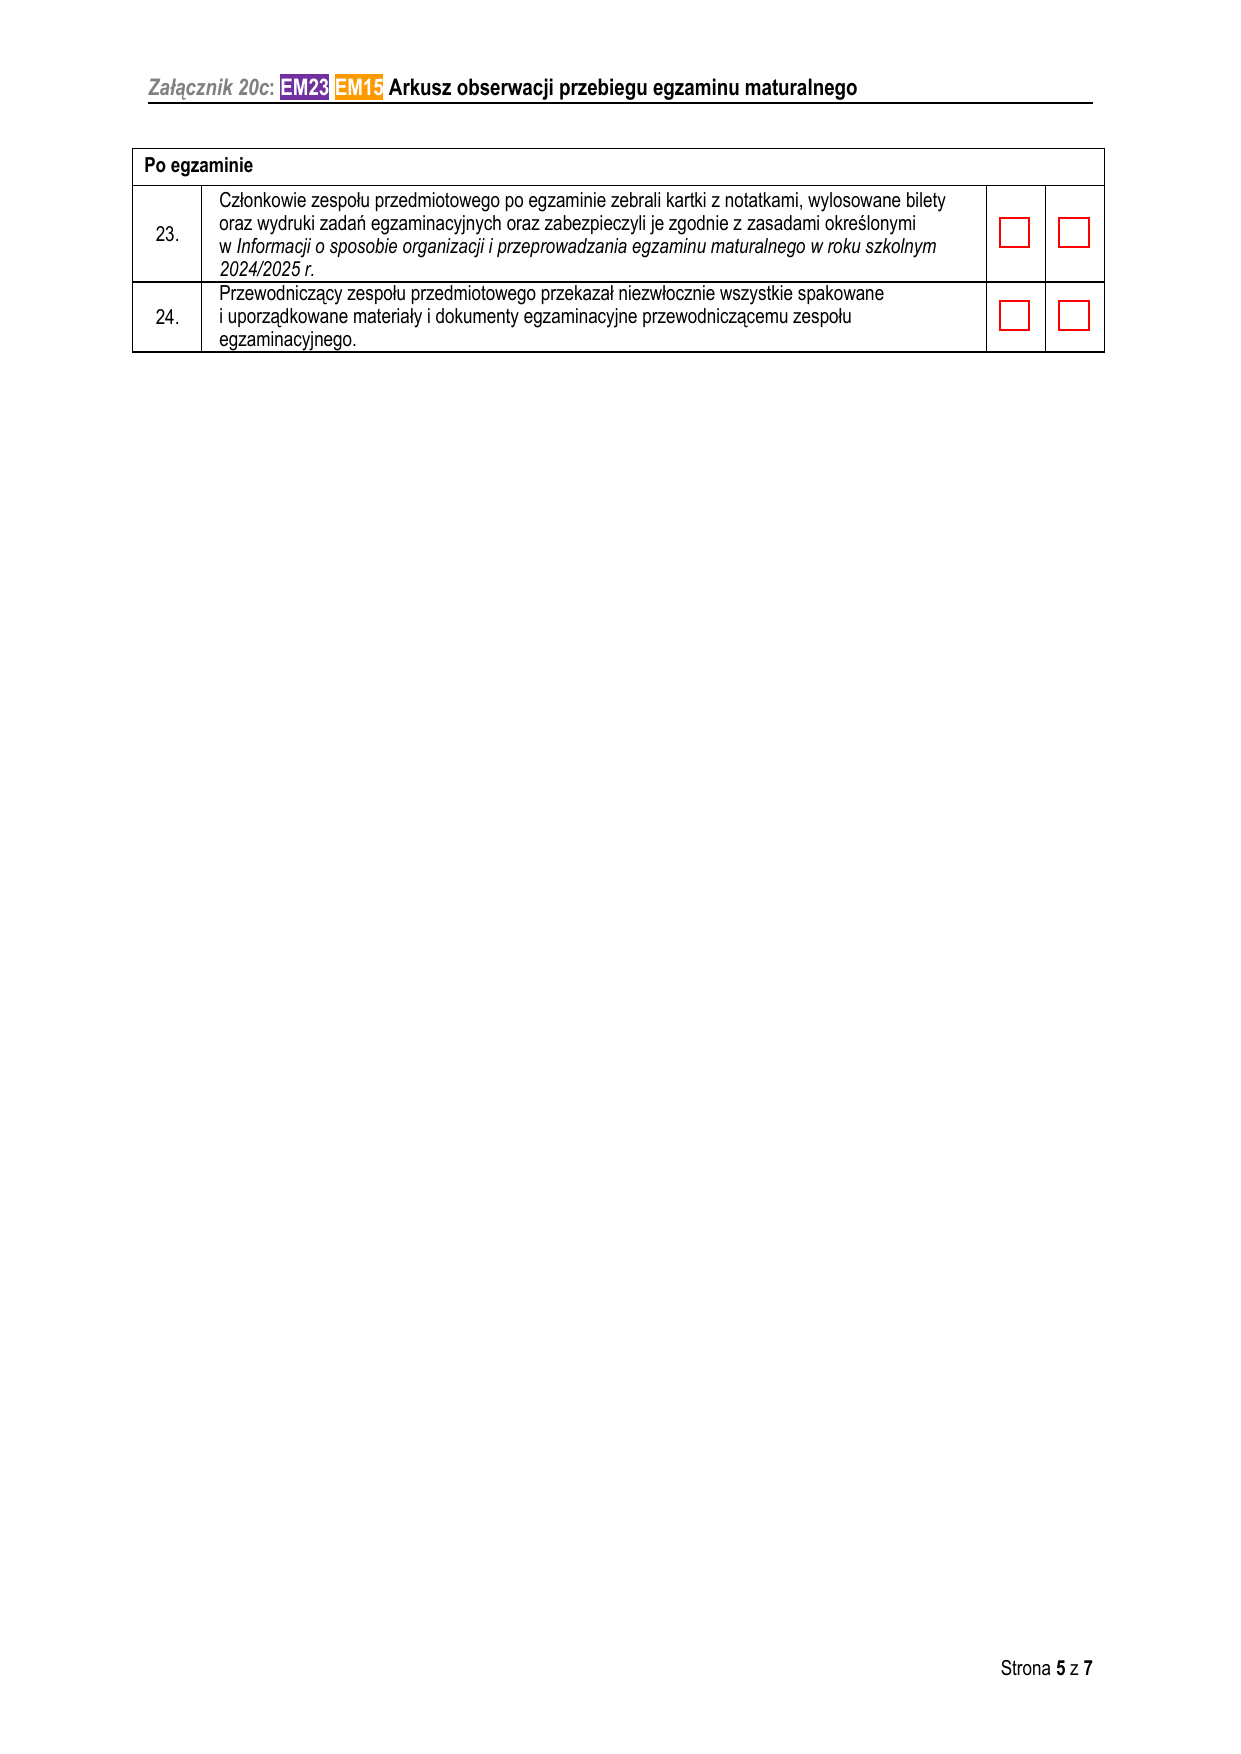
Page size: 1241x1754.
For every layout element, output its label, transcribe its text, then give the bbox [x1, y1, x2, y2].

table_cell [1046, 283, 1104, 351]
table_cell Członkowie zespołu przedmiotowego po egzaminie zebrali kartki z notatkami, wylosowane bilety oraz wydruki zadań egzaminacyjnych oraz zabezpieczyli je zgodnie z zasadami określonymi w Informacji o sposobie organizacji i przeprowadzania egzaminu maturalnego w roku szkolnym 2024/2025 r. [202, 186, 986, 281]
table_cell 23. [133, 186, 201, 281]
table_cell [987, 283, 1045, 351]
table_cell [987, 186, 1045, 281]
table_header Po egzaminie [133, 149, 1104, 185]
table_cell 24. [133, 283, 201, 351]
table_cell [1046, 186, 1104, 281]
table_cell Przewodniczący zespołu przedmiotowego przekazał niezwłocznie wszystkie spakowane i uporządkowane materiały i dokumenty egzaminacyjne przewodniczącemu zespołu egzaminacyjnego. [202, 283, 986, 351]
